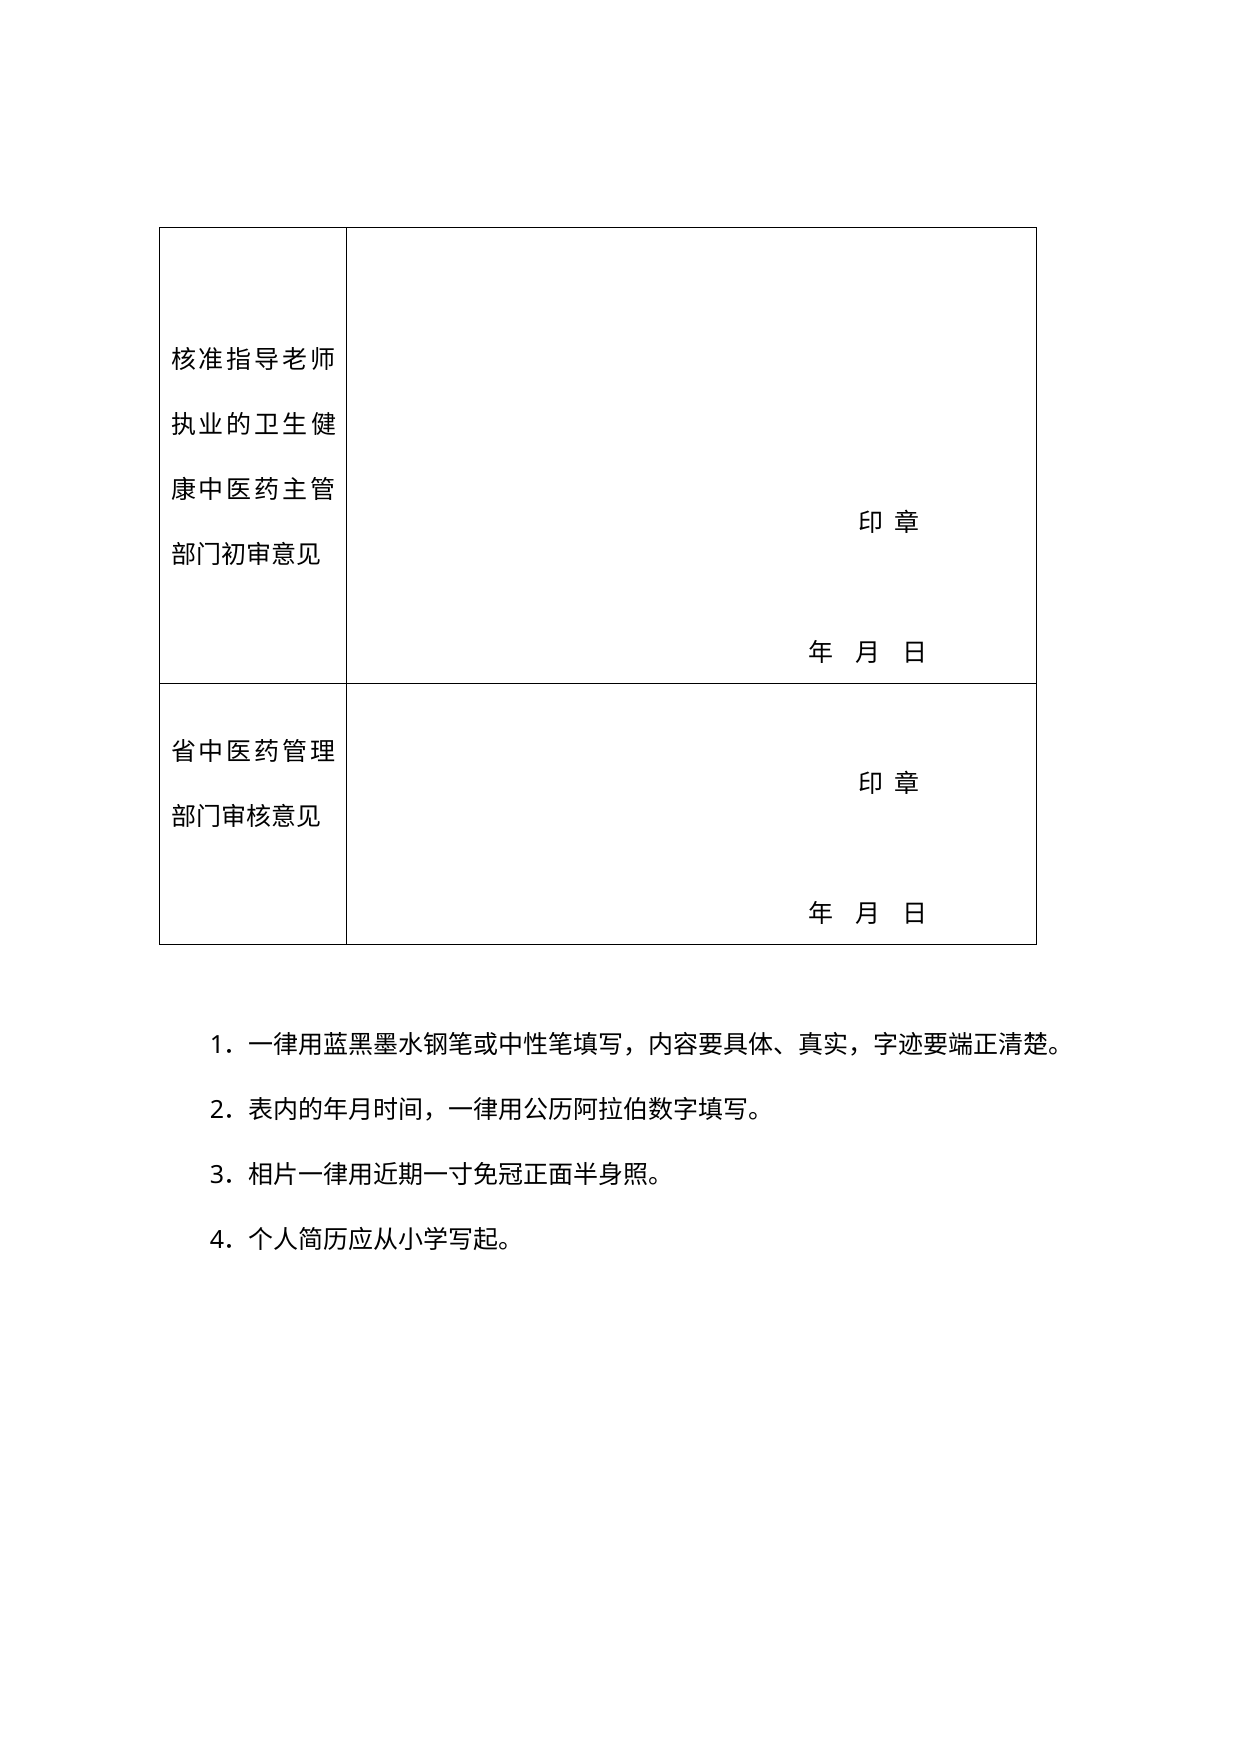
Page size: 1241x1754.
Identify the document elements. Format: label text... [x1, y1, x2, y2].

text 4．个人简历应从小学写起。 [159, 1205, 1081, 1270]
table_cell 印 章 年 月 日 [347, 684, 1036, 944]
table_cell 核准指导老师执业的卫生健康中医药主管部门初审意见 [160, 228, 346, 683]
text 1．一律用蓝黑墨水钢笔或中性笔填写，内容要具体、真实，字迹要端正清楚。 [159, 1010, 1081, 1075]
table_cell 省中医药管理部门审核意见 [160, 684, 346, 944]
text 2．表内的年月时间，一律用公历阿拉伯数字填写。 [159, 1075, 1081, 1140]
text 3．相片一律用近期一寸免冠正面半身照。 [159, 1140, 1081, 1205]
table_cell 印 章 年 月 日 [347, 228, 1036, 683]
